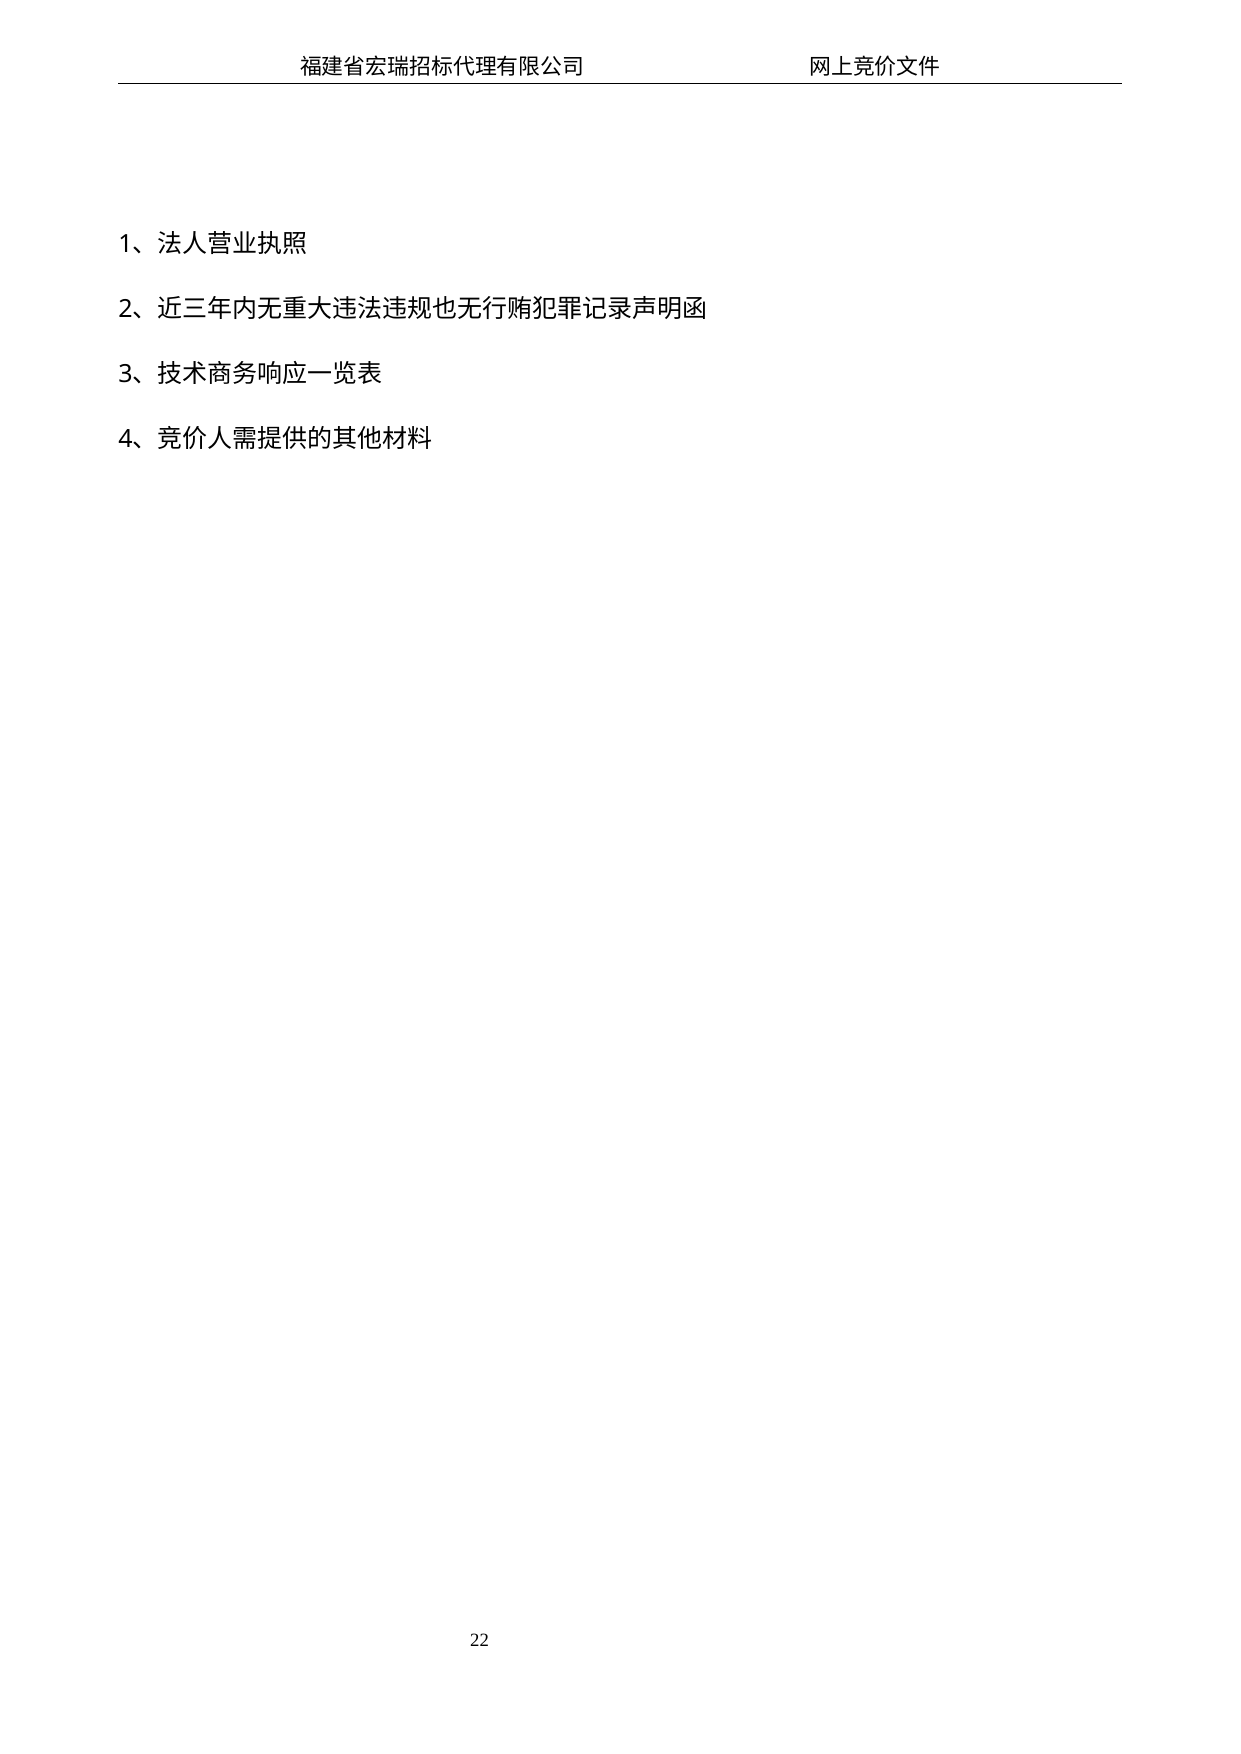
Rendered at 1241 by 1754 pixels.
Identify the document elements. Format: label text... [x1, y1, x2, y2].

text 4、竞价人需提供的其他材料 [118, 404, 1122, 469]
text 2、近三年内无重大违法违规也无行贿犯罪记录声明函 [118, 274, 1122, 339]
text 1、法人营业执照 [118, 209, 1122, 274]
text 3、技术商务响应一览表 [118, 339, 1122, 404]
